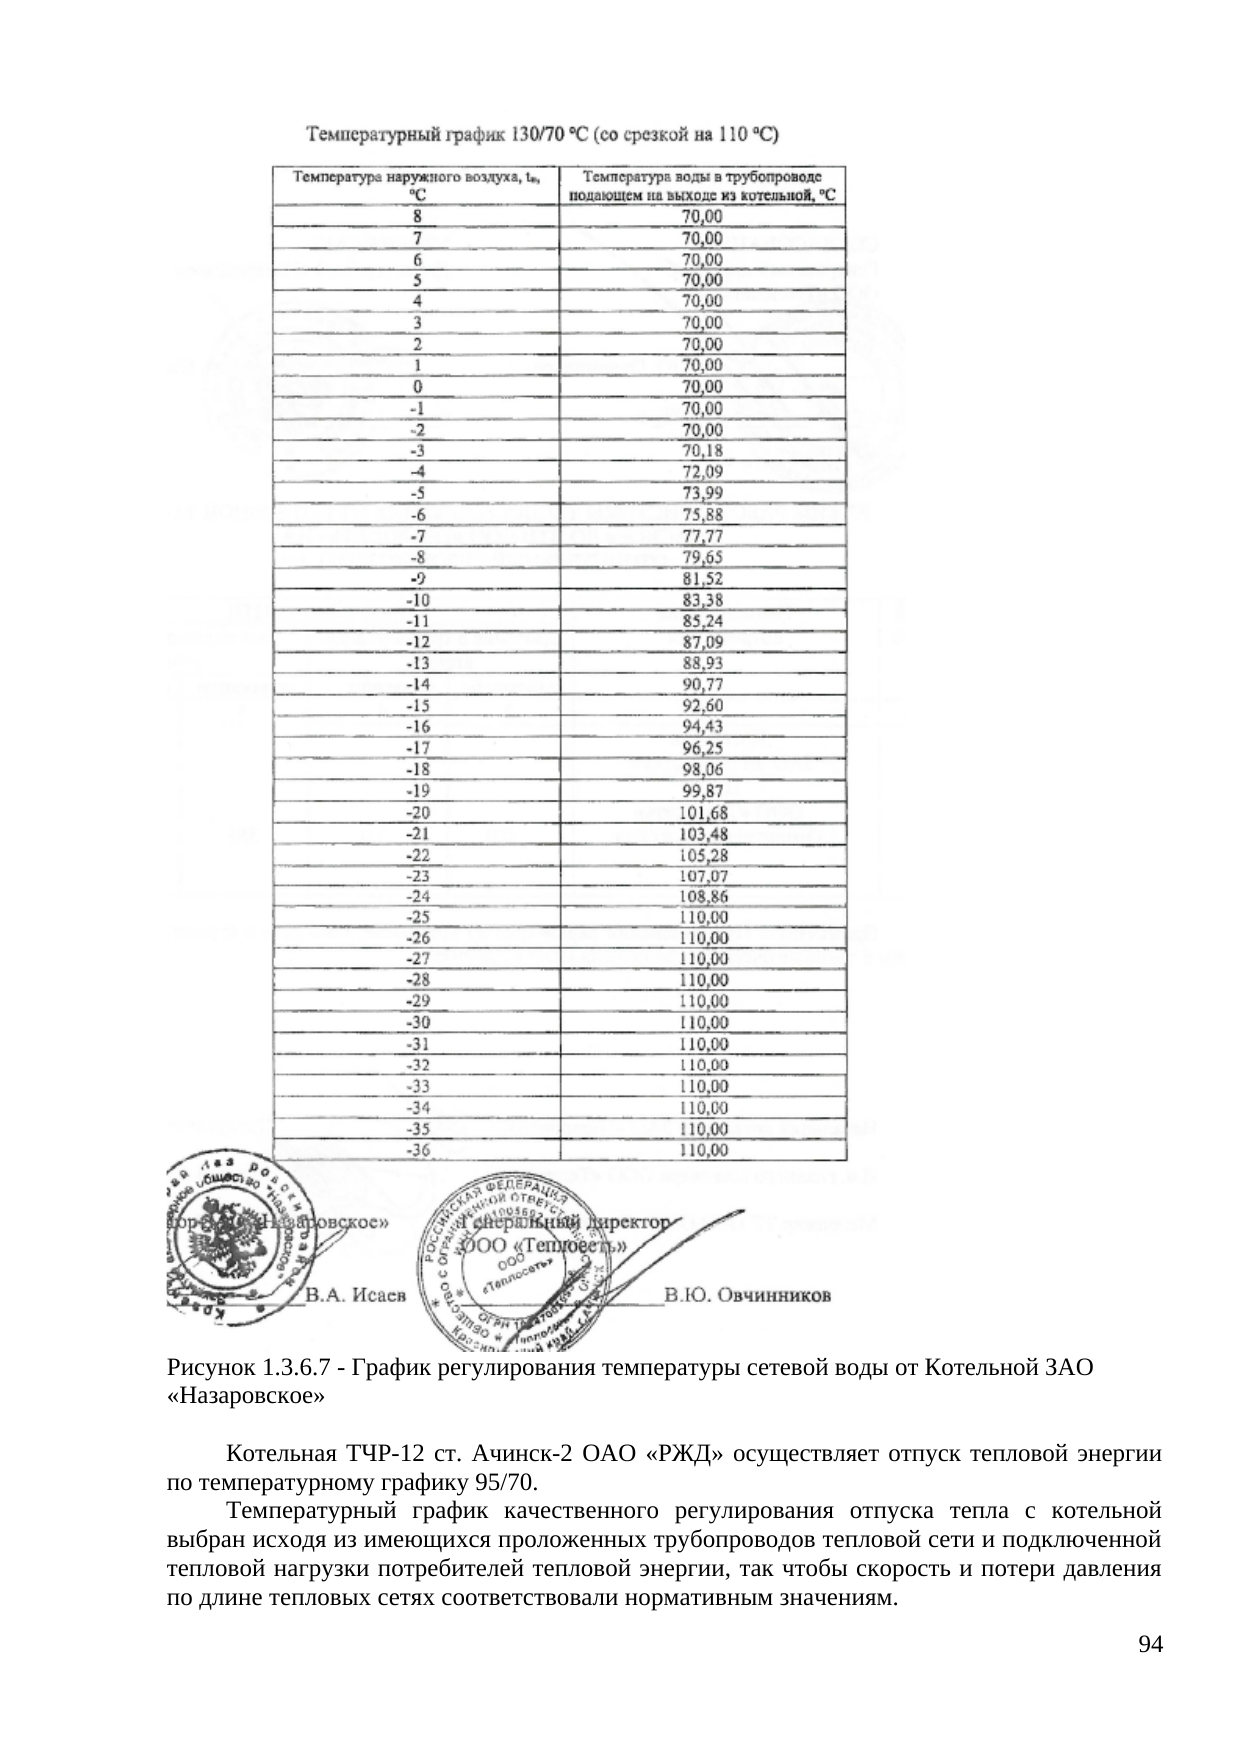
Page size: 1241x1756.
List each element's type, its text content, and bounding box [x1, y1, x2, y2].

text Температурный график качественного регулирования отпуска тепла с котельной выбран исходя из имеющихся проложенных трубопроводов тепловой сети и подключенной тепловой нагрузки потребителей тепловой энергии, так чтобы скорость и потери давления по длине тепловых сетях соответствовали нормативным значениям. [167, 1496, 1163, 1611]
text Рисунок 1.3.6.7 - График регулирования температуры сетевой воды от Котельной ЗАО «Назаровское» [167, 1352, 1163, 1409]
picture [166, 110, 906, 1352]
text Котельная ТЧР-12 ст. Ачинск-2 ОАО «РЖД» осуществляет отпуск тепловой энергии по температурному графику 95/70. [167, 1438, 1163, 1496]
